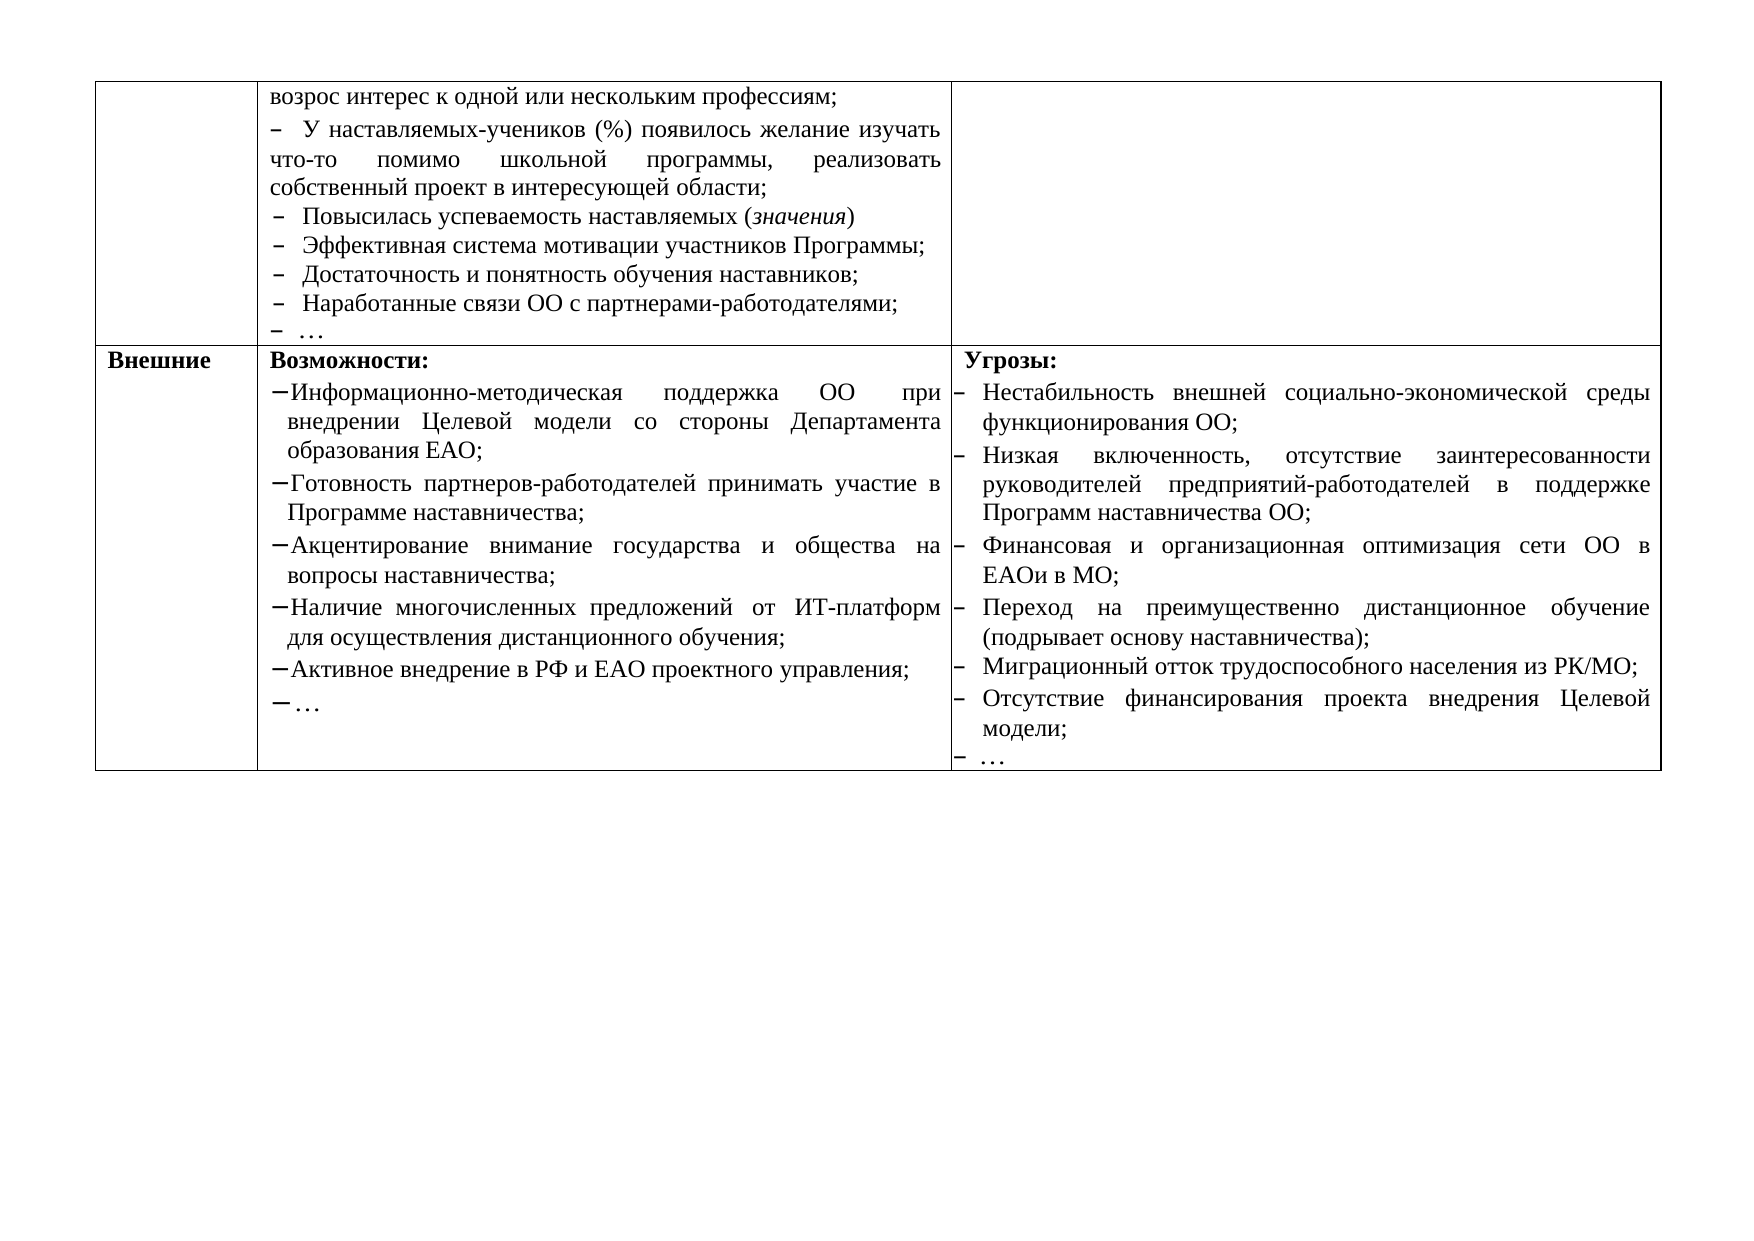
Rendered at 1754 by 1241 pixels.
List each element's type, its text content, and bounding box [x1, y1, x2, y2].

table_cell Угрозы: Нестабильность внешней социально-экономической среды функционирования ОО; Низкая включенность, отсутствие заинтересованности руководителей предприятий-работодателей в поддержке Программ наставничества ОО; Финансовая и организационная оптимизация сети ОО в ЕАОи в МО; Переход на преимущественно дистанционное обучение (подрывает основу наставничества); Миграционный отток трудоспособного населения из РК/МО; Отсутствие финансирования проекта внедрения Целевой модели; – … [952, 346, 1660, 770]
table_cell [96, 82, 257, 344]
table_cell [952, 82, 1660, 344]
table_cell возрос интерес к одной или нескольким профессиям; У наставляемых-учеников (%) появилось желание изучать что-то помимо школьной программы, реализовать собственный проект в интересующей области; Повысилась успеваемость наставляемых (значения) Эффективная система мотивации участников Программы; Достаточность и понятность обучения наставников; Наработанные связи ОО с партнерами-работодателями; – … [258, 82, 951, 344]
table_cell Возможности: −Информационно-методическая поддержка ОО при внедрении Целевой модели со стороны Департамента образования ЕАО; −Готовность партнеров-работодателей принимать участие в Программе наставничества; −Акцентирование внимание государства и общества на вопросы наставничества; −Наличие многочисленных предложений от ИТ-платформ для осуществления дистанционного обучения; −Активное внедрение в РФ и ЕАО проектного управления; −… [258, 346, 951, 770]
table_cell Внешние [96, 346, 257, 770]
